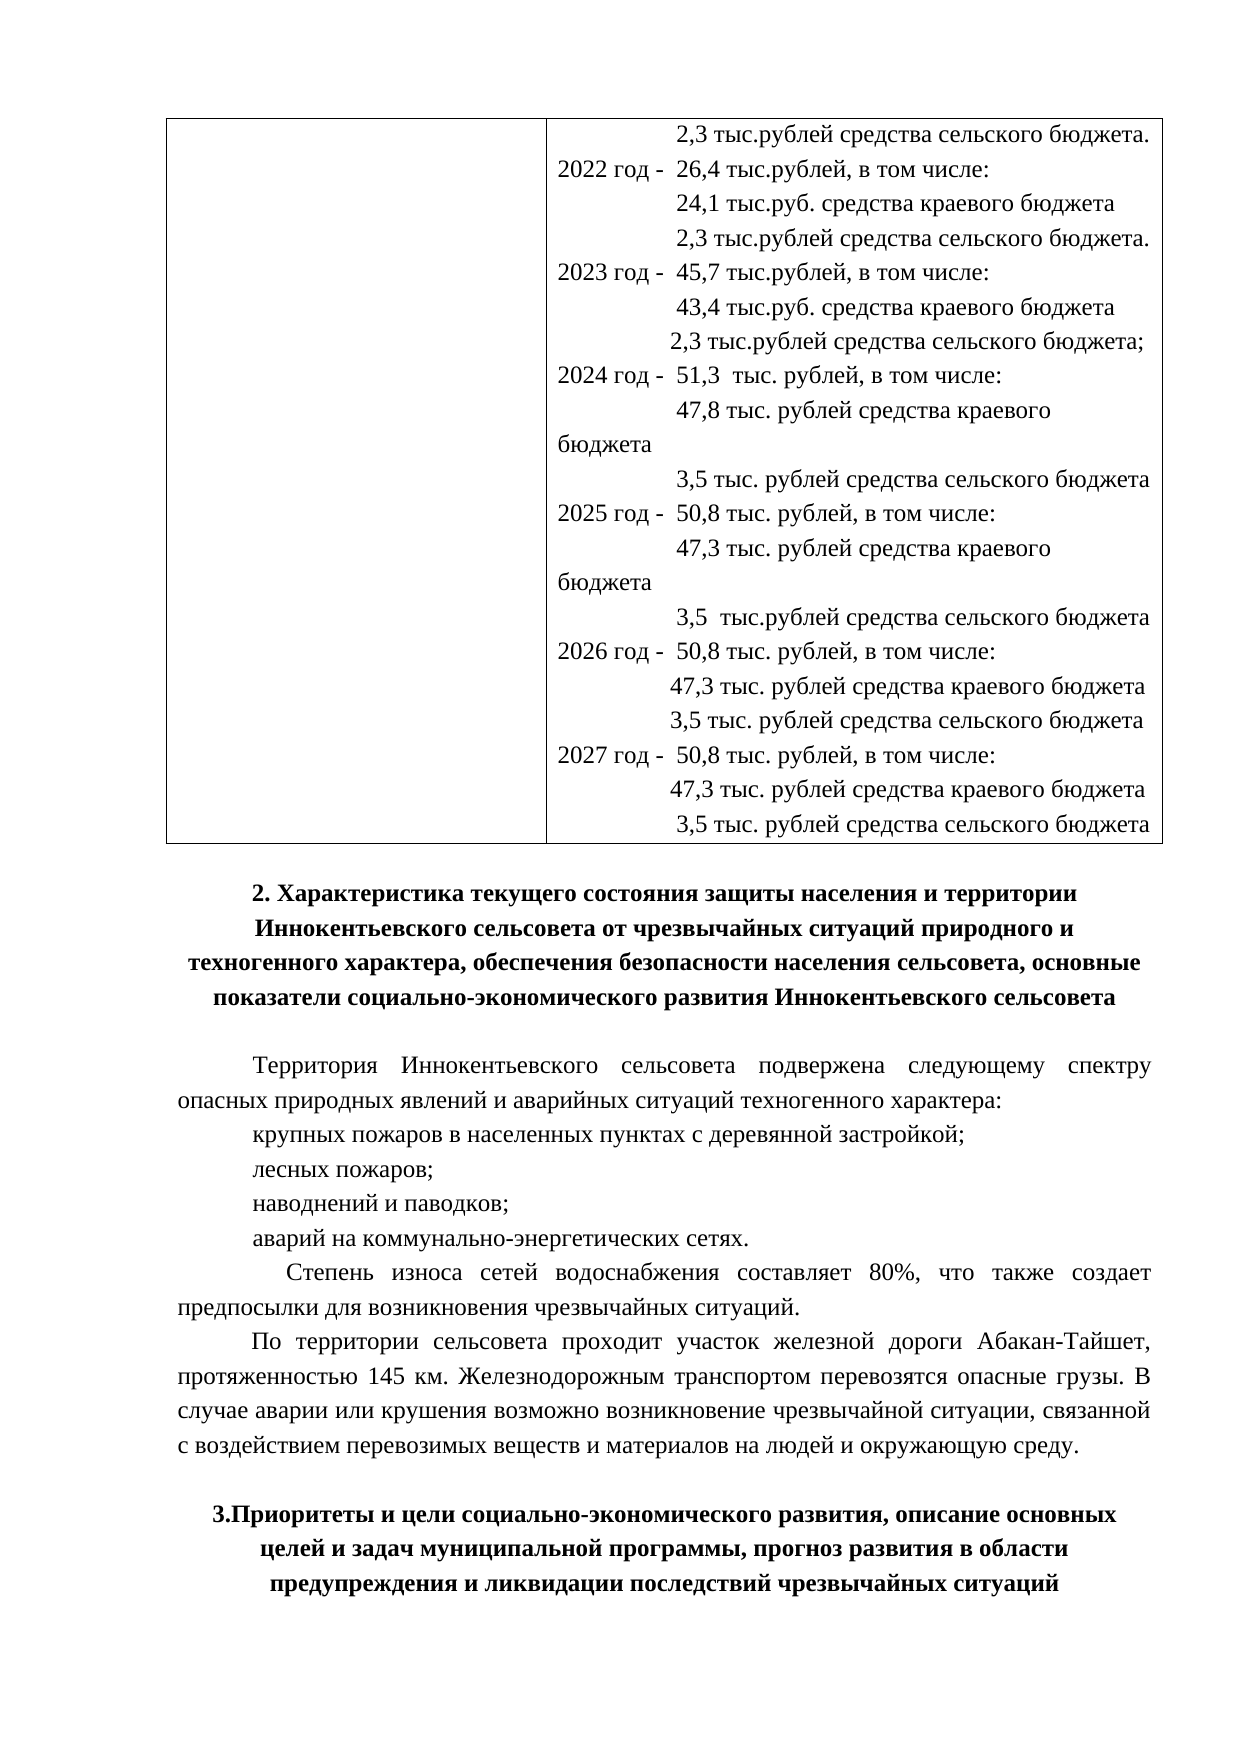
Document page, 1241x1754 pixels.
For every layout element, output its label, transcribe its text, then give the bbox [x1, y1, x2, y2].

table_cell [167, 119, 546, 843]
text Территория Иннокентьевского сельсовета подвержена следующему спектру опасных природных явлений и аварийных ситуаций техногенного характера: [177, 1051, 1152, 1114]
text По территории сельсовета проходит участок железной дороги Абакан-Тайшет, протяженностью 145 км. Железнодорожным транспортом перевозятся опасные грузы. В случае аварии или крушения возможно возникновение чрезвычайной ситуации, связанной с воздействием перевозимых веществ и материалов на людей и окружающую среду. [177, 1326, 1152, 1459]
text наводнений и паводков; [177, 1188, 1152, 1217]
text аварий на коммунально-энергетических сетях. [177, 1223, 1152, 1252]
text 3.Приоритеты и цели социально-экономического развития, описание основных целей и задач муниципальной программы, прогноз развития в области предупреждения и ликвидации последствий чрезвычайных ситуаций [177, 1499, 1152, 1597]
text 2. Характеристика текущего состояния защиты населения и территории Иннокентьевского сельсовета от чрезвычайных ситуаций природного и техногенного характера, обеспечения безопасности населения сельсовета, основные показатели социально-экономического развития Иннокентьевского сельсовета [177, 878, 1152, 1010]
text крупных пожаров в населенных пунктах с деревянной застройкой; [177, 1119, 1152, 1148]
text лесных пожаров; [177, 1154, 1152, 1183]
text Степень износа сетей водоснабжения составляет 80%, что также создает предпосылки для возникновения чрезвычайных ситуаций. [177, 1257, 1152, 1321]
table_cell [547, 119, 1162, 843]
